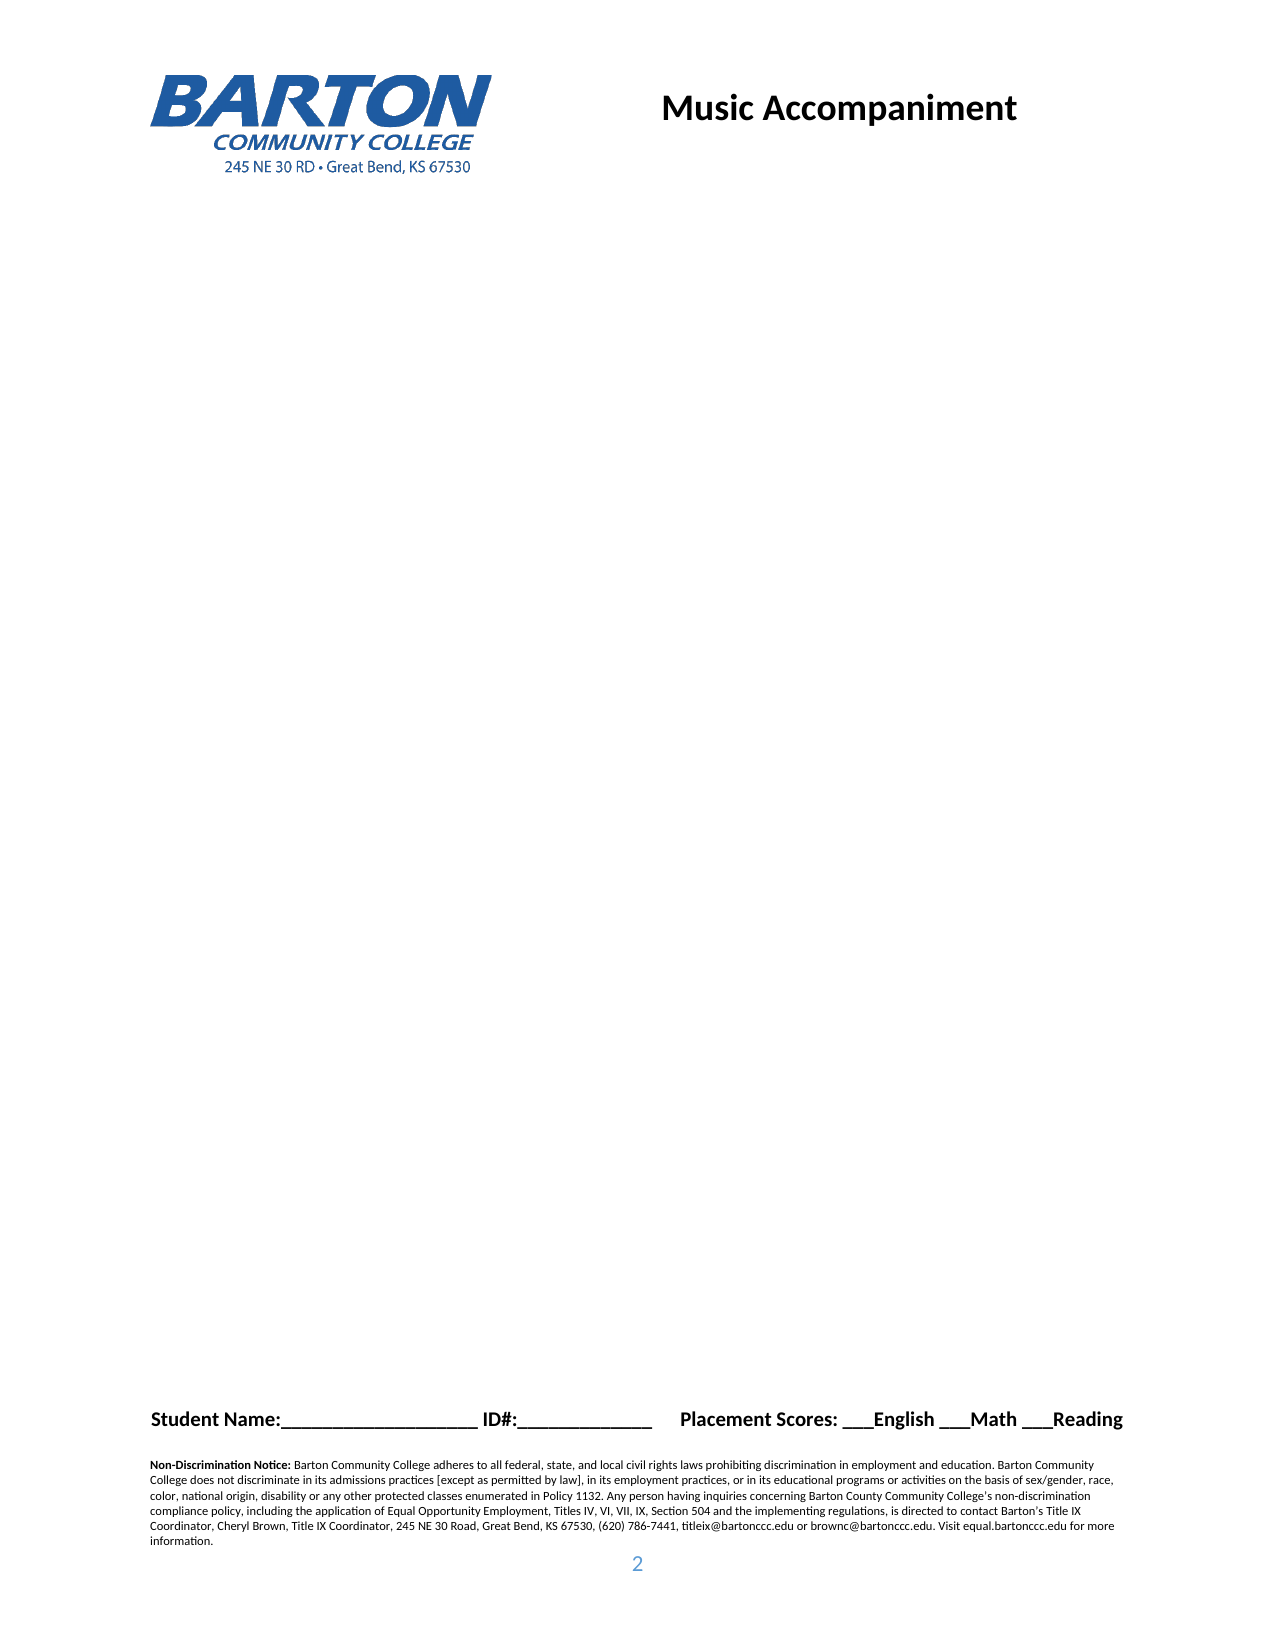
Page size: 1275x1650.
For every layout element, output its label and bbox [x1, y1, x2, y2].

picture [150, 75, 492, 174]
